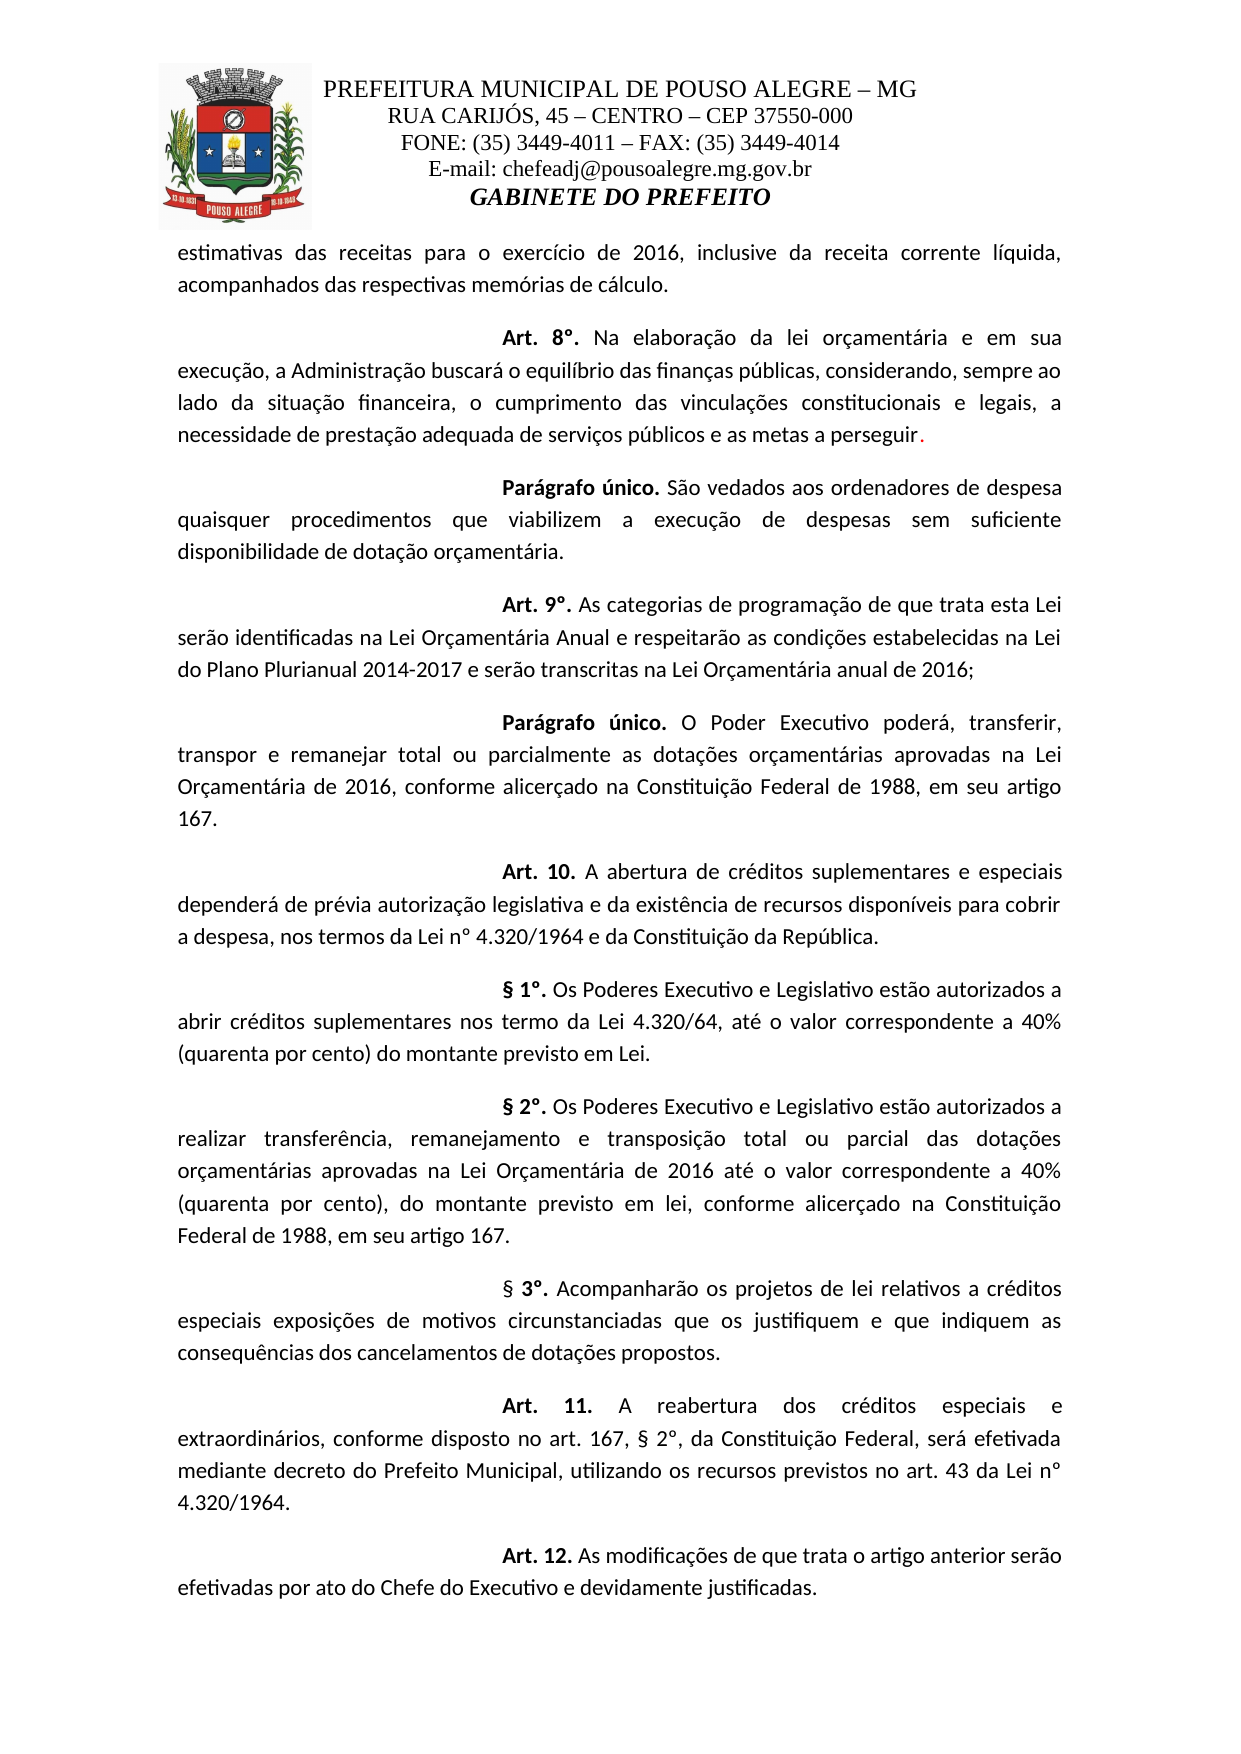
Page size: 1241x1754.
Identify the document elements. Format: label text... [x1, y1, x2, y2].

text Art. 9º. As categorias de programação de que trata esta Lei serão identificadas na Lei Orçamentária Anual e respeitarão as condições estabelecidas na Lei do Plano Plurianual 2014-2017 e serão transcritas na Lei Orçamentária anual de 2016; [177, 591, 1063, 683]
text Parágrafo único. São vedados aos ordenadores de despesa quaisquer procedimentos que viabilizem a execução de despesas sem suficiente disponibilidade de dotação orçamentária. [177, 473, 1063, 566]
text § 3º. Acompanharão os projetos de lei relativos a créditos especiais exposições de motivos circunstanciadas que os justifiquem e que indiquem as consequências dos cancelamentos de dotações propostos. [177, 1274, 1063, 1366]
picture [158, 63, 312, 230]
text § 2º. Os Poderes Executivo e Legislativo estão autorizados a realizar transferência, remanejamento e transposição total ou parcial das dotações orçamentárias aprovadas na Lei Orçamentária de 2016 até o valor correspondente a 40% (quarenta por cento), do montante previsto em lei, conforme alicerçado na Constituição Federal de 1988, em seu artigo 167. [177, 1092, 1063, 1249]
text Art. 10. A abertura de créditos suplementares e especiais dependerá de prévia autorização legislativa e da existência de recursos disponíveis para cobrir a despesa, nos termos da Lei nº 4.320/1964 e da Constituição da República. [177, 857, 1063, 950]
text Parágrafo único. O Poder Executivo poderá, transferir, transpor e remanejar total ou parcialmente as dotações orçamentárias aprovadas na Lei Orçamentária de 2016, conforme alicerçado na Constituição Federal de 1988, em seu artigo 167. [177, 708, 1063, 832]
text § 1º. Os Poderes Executivo e Legislativo estão autorizados a abrir créditos suplementares nos termo da Lei 4.320/64, até o valor correspondente a 40% (quarenta por cento) do montante previsto em Lei. [177, 975, 1063, 1067]
text Art. 12. As modificações de que trata o artigo anterior serão efetivadas por ato do Chefe do Executivo e devidamente justificadas. [177, 1541, 1063, 1601]
text Art. 8º. Na elaboração da lei orçamentária e em sua execução, a Administração buscará o equilíbrio das finanças públicas, considerando, sempre ao lado da situação financeira, o cumprimento das vinculações constitucionais e legais, a necessidade de prestação adequada de serviços públicos e as metas a perseguir. [177, 323, 1063, 448]
text Art. 11. A reabertura dos créditos especiais e extraordinários, conforme disposto no art. 167, § 2º, da Constituição Federal, será efetivada mediante decreto do Prefeito Municipal, utilizando os recursos previstos no art. 43 da Lei nº 4.320/1964. [177, 1391, 1063, 1516]
